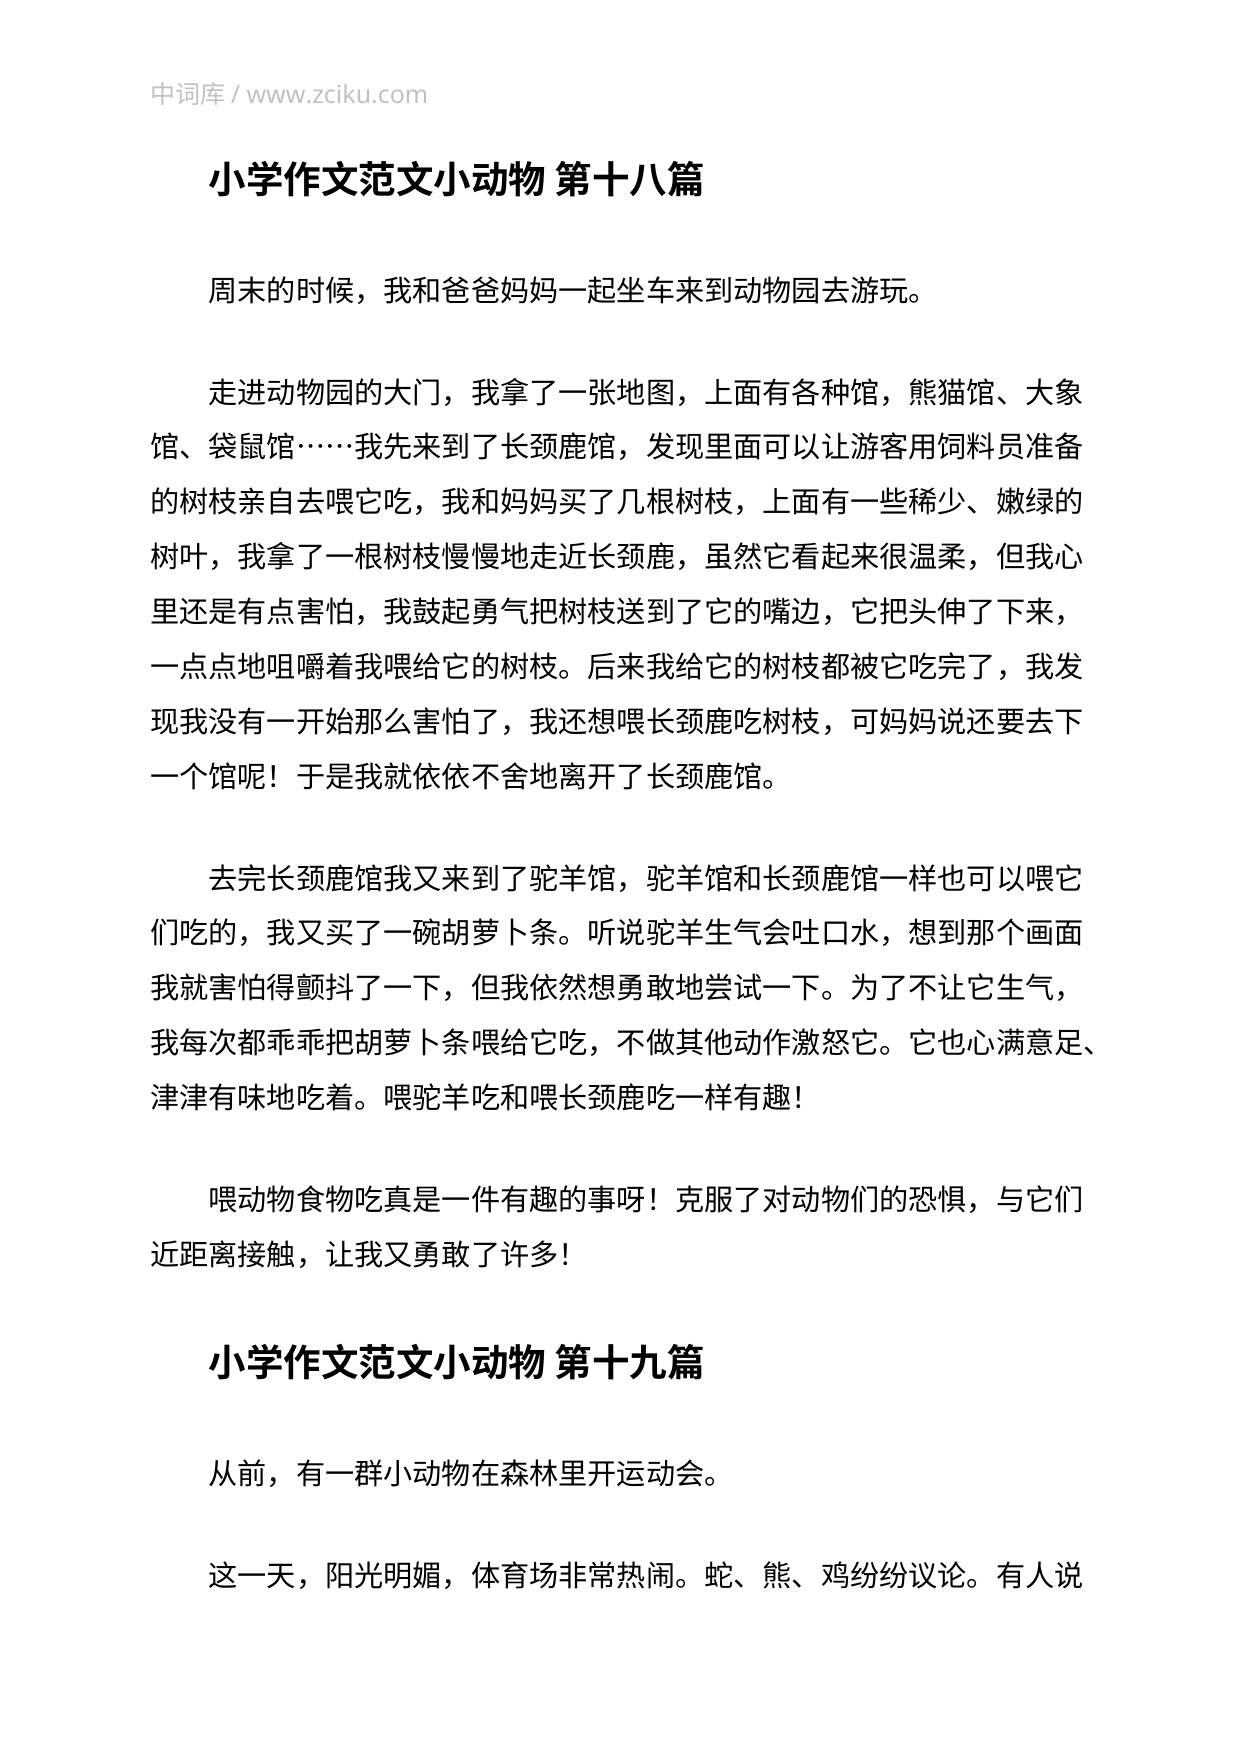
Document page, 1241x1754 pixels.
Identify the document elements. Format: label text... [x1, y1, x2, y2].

text 去完长颈鹿馆我又来到了驼羊馆，驼羊馆和长颈鹿馆一样也可以喂它们吃的，我又买了一碗胡萝卜条。听说驼羊生气会吐口水，想到那个画面我就害怕得颤抖了一下，但我依然想勇敢地尝试一下。为了不让它生气，我每次都乖乖把胡萝卜条喂给它吃，不做其他动作激怒它。它也心满意足、津津有味地吃着。喂驼羊吃和喂长颈鹿吃一样有趣！ [150, 855, 1090, 1117]
text 从前，有一群小动物在森林里开运动会。 [150, 1451, 1090, 1493]
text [150, 1552, 1090, 1595]
text 喂动物食物吃真是一件有趣的事呀！克服了对动物们的恐惧，与它们近距离接触，让我又勇敢了许多！ [150, 1177, 1090, 1274]
text 小学作文范文小动物 第十九篇 [150, 1333, 1090, 1387]
text 走进动物园的大门，我拿了一张地图，上面有各种馆，熊猫馆、大象馆、袋鼠馆……我先来到了长颈鹿馆，发现里面可以让游客用饲料员准备的树枝亲自去喂它吃，我和妈妈买了几根树枝，上面有一些稀少、嫩绿的树叶，我拿了一根树枝慢慢地走近长颈鹿，虽然它看起来很温柔，但我心里还是有点害怕，我鼓起勇气把树枝送到了它的嘴边，它把头伸了下来，一点点地咀嚼着我喂给它的树枝。后来我给它的树枝都被它吃完了，我发现我没有一开始那么害怕了，我还想喂长颈鹿吃树枝，可妈妈说还要去下一个馆呢！于是我就依依不舍地离开了长颈鹿馆。 [150, 369, 1090, 796]
text 小学作文范文小动物 第十八篇 [150, 150, 1090, 204]
text 周末的时候，我和爸爸妈妈一起坐车来到动物园去游玩。 [150, 267, 1090, 310]
